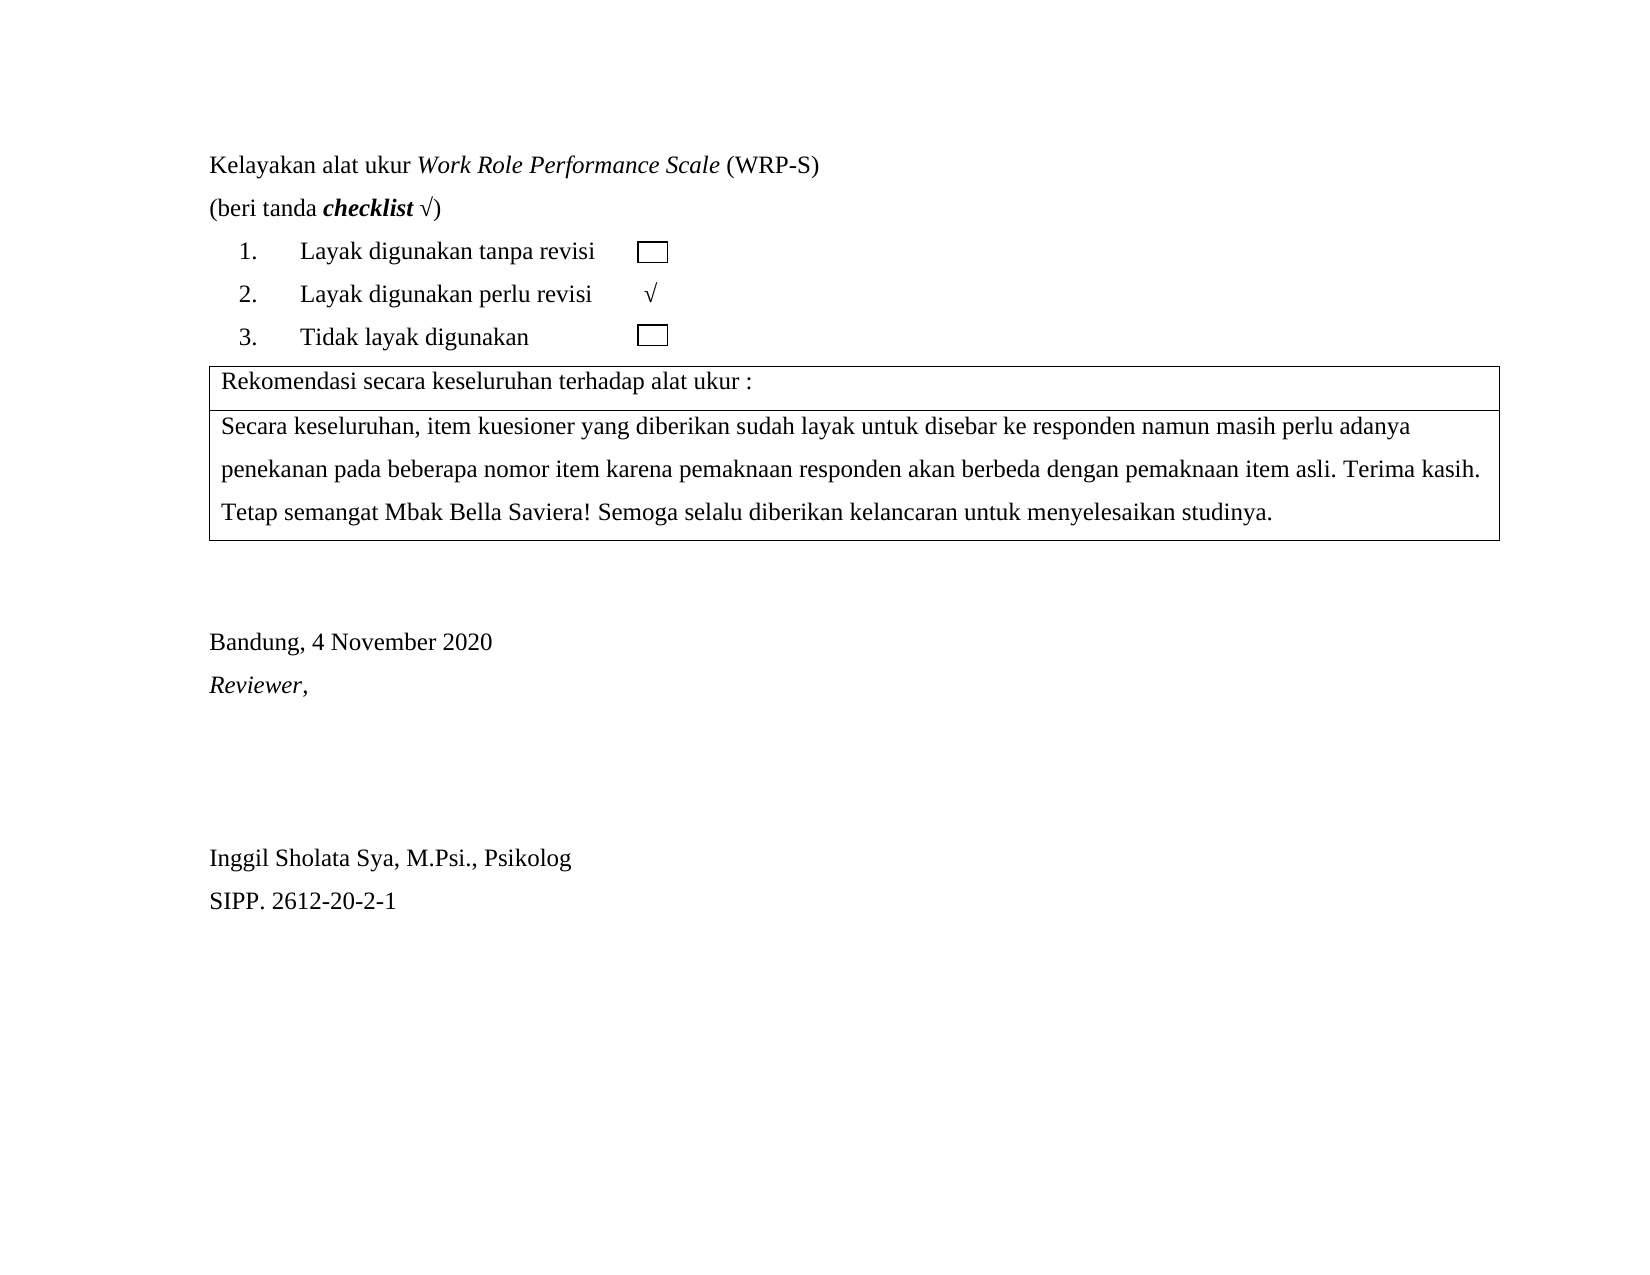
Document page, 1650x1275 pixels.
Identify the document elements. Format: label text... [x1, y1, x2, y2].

text SIPP. 2612-20-2-1 [150, 886, 1650, 915]
text (beri tanda checklist √) [209, 193, 1500, 222]
text Reviewer, [150, 670, 1650, 699]
text Bandung, 4 November 2020 [150, 627, 1650, 656]
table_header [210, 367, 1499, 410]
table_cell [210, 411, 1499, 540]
list Layak digunakan tanpa revisi [209, 236, 1500, 265]
text Inggil Sholata Sya, M.Psi., Psikolog [209, 843, 1650, 872]
list Layak digunakan perlu revisi √ [209, 279, 1500, 308]
text Kelayakan alat ukur Work Role Performance Scale (WRP-S) [209, 150, 1500, 179]
list Tidak layak digunakan [209, 322, 1500, 351]
